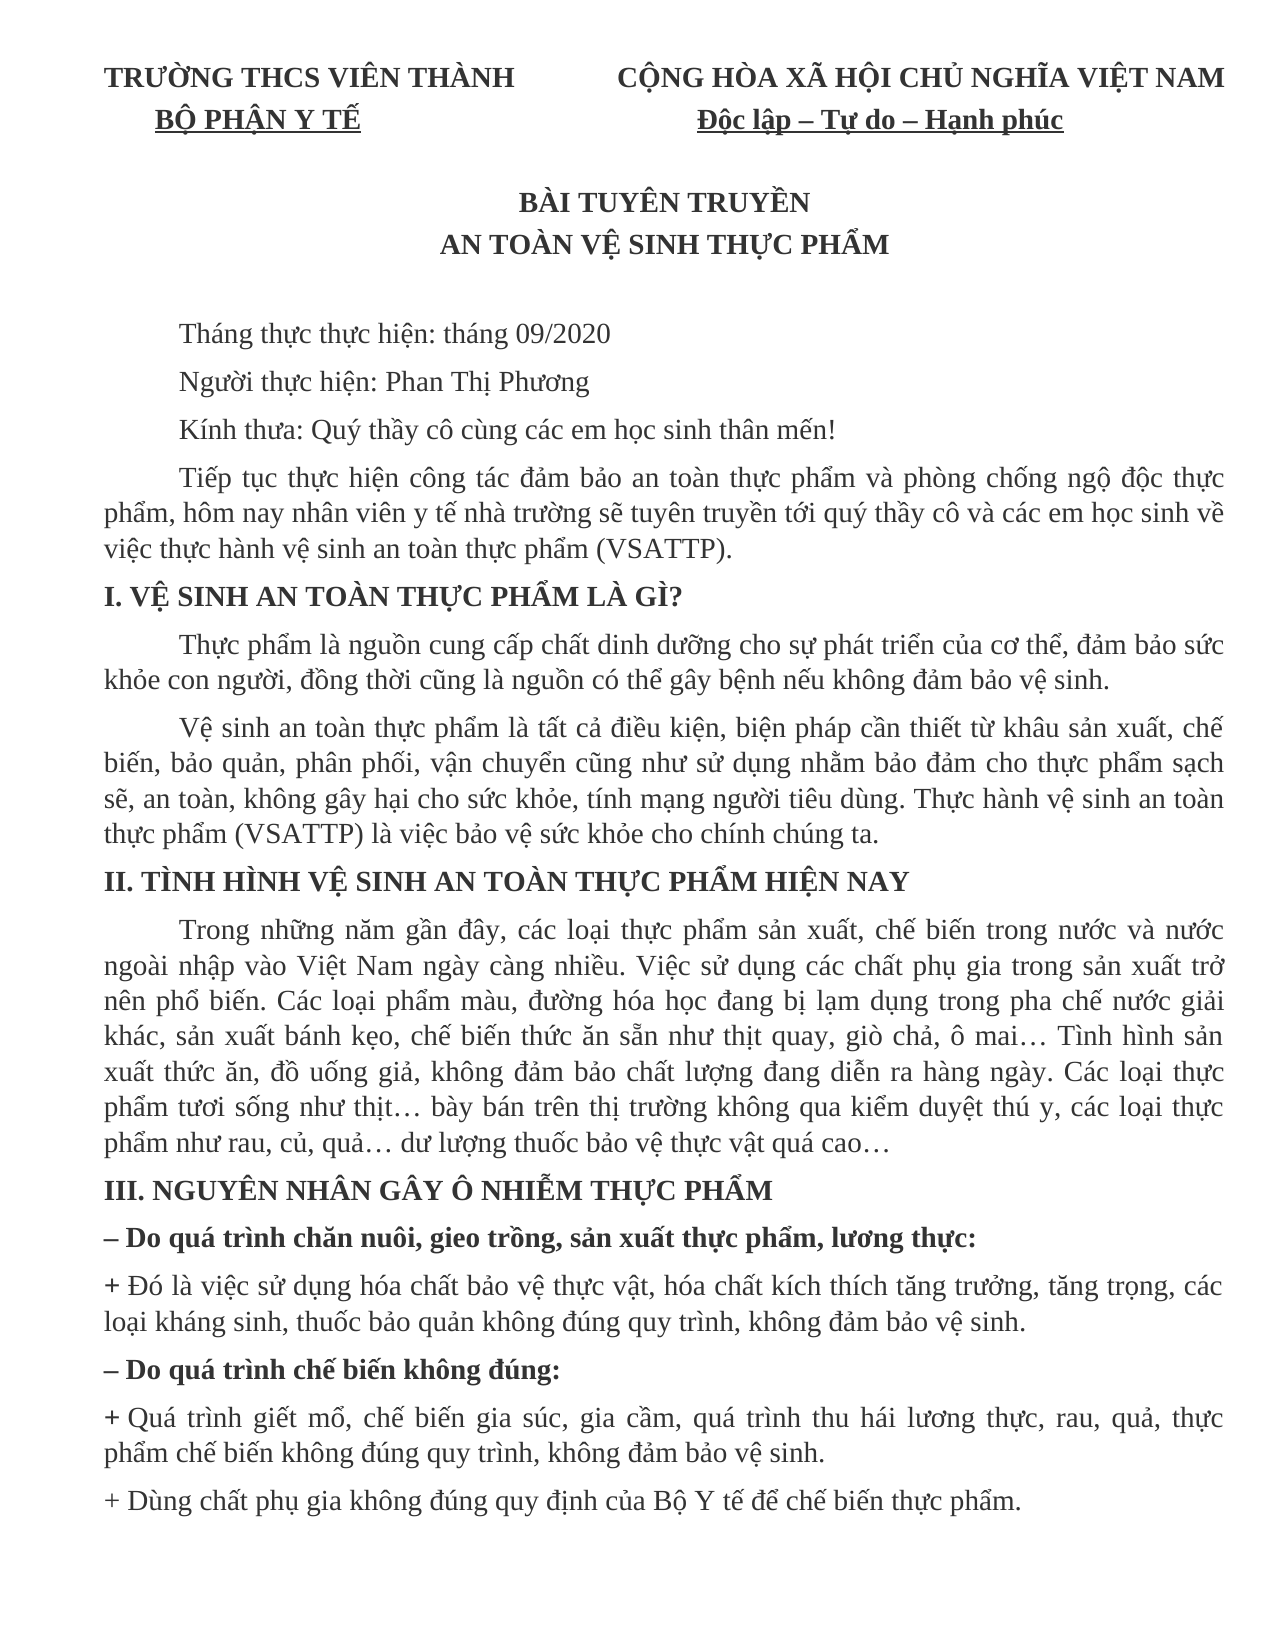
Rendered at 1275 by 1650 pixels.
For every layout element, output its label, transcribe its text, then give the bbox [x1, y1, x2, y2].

text III. NGUYÊN NHÂN GÂY Ô NHIỄM THỰC PHẨM [103, 1172, 1226, 1207]
text + Dùng chất phụ gia không đúng quy định của Bộ Y tế để chế biến thực phẩm. [103, 1482, 1226, 1517]
text I. VỆ SINH AN TOÀN THỰC PHẨM LÀ GÌ? [103, 578, 1226, 613]
text + Quá trình giết mổ, chế biến gia súc, gia cầm, quá trình thu hái lương thực, rau, quả, thực phẩm chế biến không đúng quy trình, không đảm bảo vệ sinh. [103, 1399, 1226, 1469]
text AN TOÀN VỆ SINH THỰC PHẨM [103, 226, 1226, 261]
text + Đó là việc sử dụng hóa chất bảo vệ thực vật, hóa chất kích thích tăng trưởng, tăng trọng, các loại kháng sinh, thuốc bảo quản không đúng quy trình, không đảm bảo vệ sinh. [103, 1267, 1226, 1338]
text BỘ PHẬN Y TẾ Độc lập – Tự do – Hạnh phúc [103, 101, 1226, 136]
text Trong những năm gần đây, các loại thực phẩm sản xuất, chế biến trong nước và nước ngoài nhập vào Việt Nam ngày càng nhiều. Việc sử dụng các chất phụ gia trong sản xuất trở nên phổ biến. Các loại phẩm màu, đường hóa học đang bị lạm dụng trong pha chế nước giải khác, sản xuất bánh kẹo, chế biến thức ăn sẵn như thịt quay, giò chả, ô mai… Tình hình sản xuất thức ăn, đồ uống giả, không đảm bảo chất lượng đang diễn ra hàng ngày. Các loại thực phẩm tươi sống như thịt… bày bán trên thị trường không qua kiểm duyệt thú y, các loại thực phẩm như rau, củ, quả… dư lượng thuốc bảo vệ thực vật quá cao… [103, 911, 1226, 1159]
text Kính thưa: Quý thầy cô cùng các em học sinh thân mến! [103, 411, 1226, 447]
text – Do quá trình chăn nuôi, gieo trồng, sản xuất thực phẩm, lương thực: [103, 1219, 1226, 1255]
text Thực phẩm là nguồn cung cấp chất dinh dưỡng cho sự phát triển của cơ thể, đảm bảo sức khỏe con người, đồng thời cũng là nguồn có thể gây bệnh nếu không đảm bảo vệ sinh. [103, 626, 1226, 697]
text BÀI TUYÊN TRUYỀN [103, 184, 1226, 219]
text Tháng thực thực hiện: tháng 09/2020 [103, 315, 1226, 351]
text Tiếp tục thực hiện công tác đảm bảo an toàn thực phẩm và phòng chống ngộ độc thực phẩm, hôm nay nhân viên y tế nhà trường sẽ tuyên truyền tới quý thầy cô và các em học sinh về việc thực hành vệ sinh an toàn thực phẩm (VSATTP). [103, 459, 1226, 565]
text Vệ sinh an toàn thực phẩm là tất cả điều kiện, biện pháp cần thiết từ khâu sản xuất, chế biến, bảo quản, phân phối, vận chuyển cũng như sử dụng nhằm bảo đảm cho thực phẩm sạch sẽ, an toàn, không gây hại cho sức khỏe, tính mạng người tiêu dùng. Thực hành vệ sinh an toàn thực phẩm (VSATTP) là việc bảo vệ sức khỏe cho chính chúng ta. [103, 709, 1226, 851]
text TRƯỜNG THCS VIÊN THÀNH CỘNG HÒA XÃ HỘI CHỦ NGHĨA VIỆT NAM [89, 59, 1226, 94]
text II. TÌNH HÌNH VỆ SINH AN TOÀN THỰC PHẨM HIỆN NAY [103, 863, 1226, 899]
text Người thực hiện: Phan Thị Phương [103, 363, 1226, 399]
text – Do quá trình chế biến không đúng: [103, 1351, 1226, 1386]
